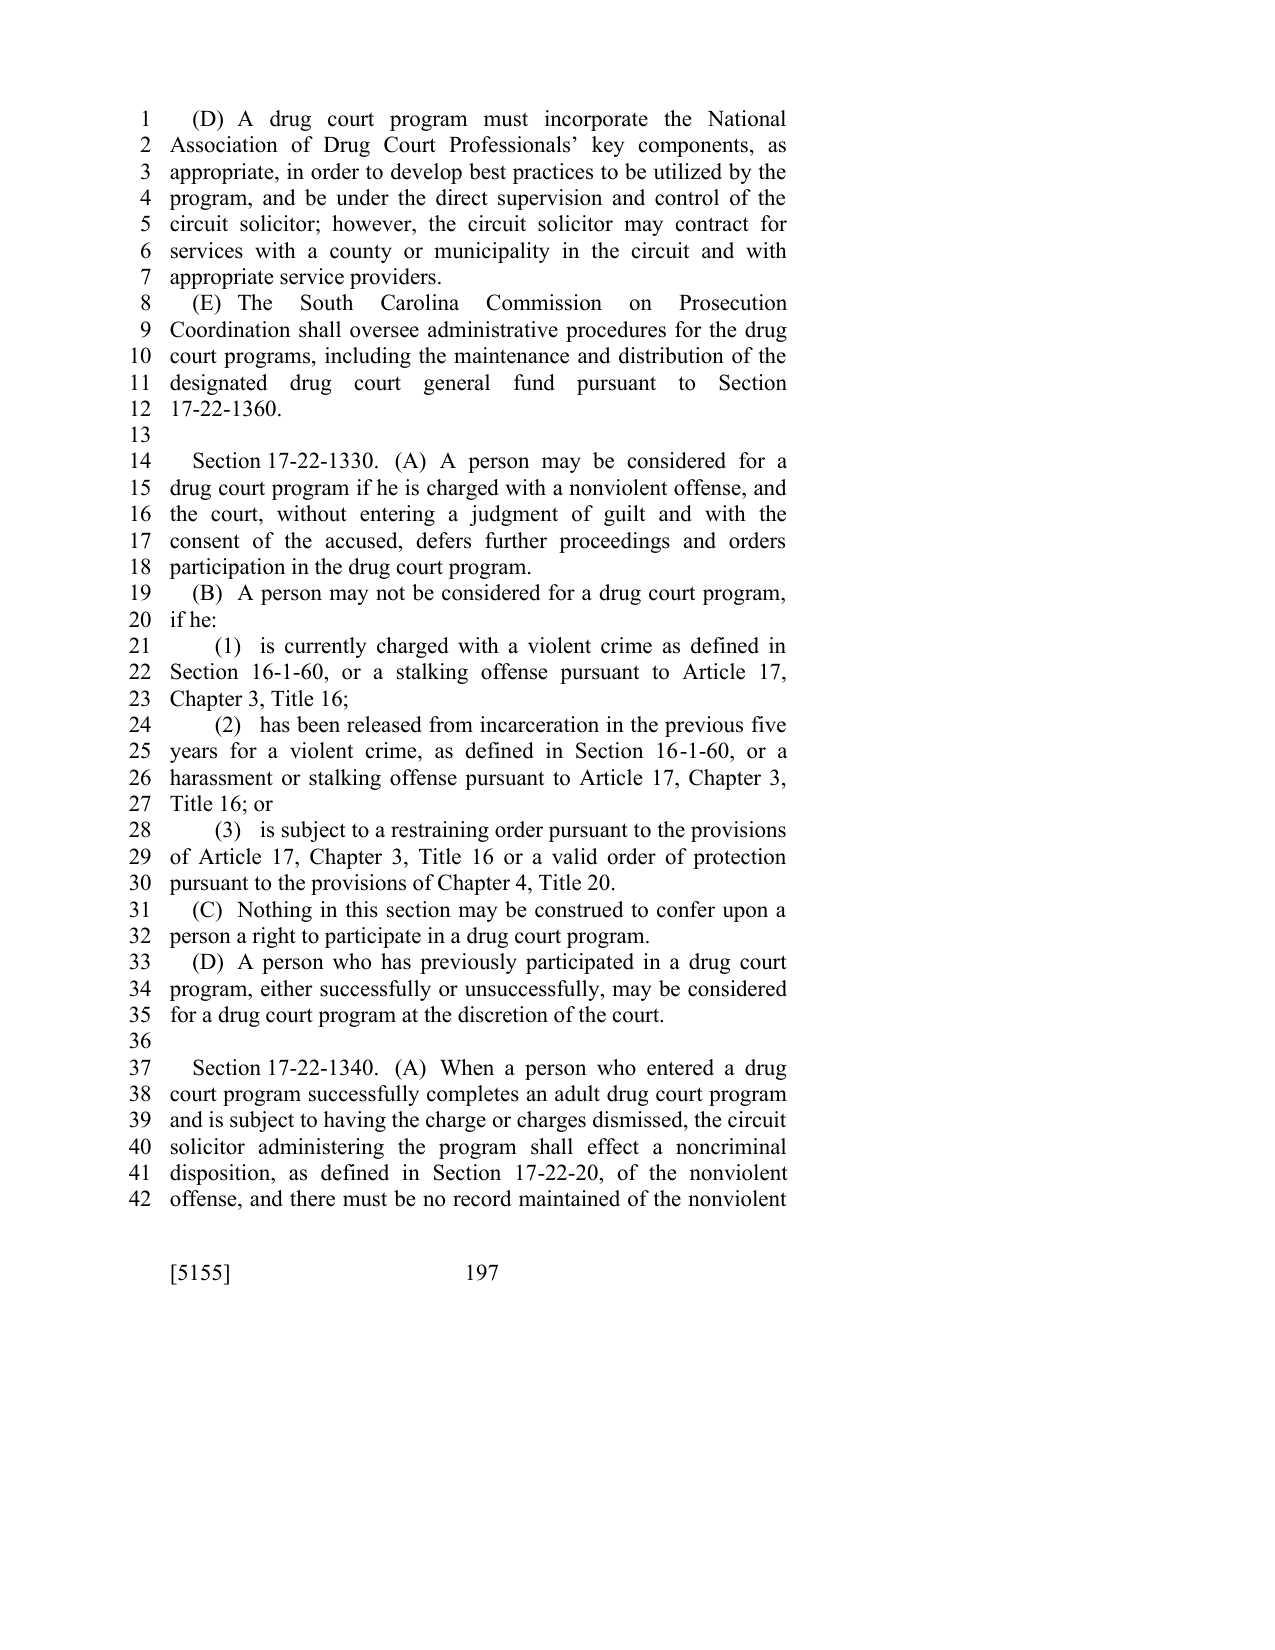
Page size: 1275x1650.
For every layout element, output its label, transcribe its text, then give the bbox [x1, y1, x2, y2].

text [169, 1054, 787, 1212]
text (D) A person who has previously participated in a drug court program, either successfully or unsuccessfully, may be considered for a drug court program at the discretion of the court. [169, 948, 787, 1027]
text (D) A drug court program must incorporate the National Association of Drug Court Professionals’ key components, as appropriate, in order to develop best practices to be utilized by the program, and be under the direct supervision and control of the circuit solicitor; however, the circuit solicitor may contract for services with a county or municipality in the circuit and with appropriate service providers. [169, 105, 787, 289]
text (E) The South Carolina Commission on Prosecution Coordination shall oversee administrative procedures for the drug court programs, including the maintenance and distribution of the designated drug court general fund pursuant to Section 17-22-1360. [169, 289, 787, 421]
text (C) Nothing in this section may be construed to confer upon a person a right to participate in a drug court program. [169, 896, 787, 948]
text Section 17-22-1330. (A) A person may be considered for a drug court program if he is charged with a nonviolent offense, and the court, without entering a judgment of guilt and with the consent of the accused, defers further proceedings and orders participation in the drug court program. [169, 448, 787, 579]
text (3) is subject to a restraining order pursuant to the provisions of Article 17, Chapter 3, Title 16 or a valid order of protection pursuant to the provisions of Chapter 4, Title 20. [169, 817, 787, 896]
text (B) A person may not be considered for a drug court program, if he: [169, 579, 787, 632]
text (2) has been released from incarceration in the previous five years for a violent crime, as defined in Section 16-1-60, or a harassment or stalking offense pursuant to Article 17, Chapter 3, Title 16; or [169, 711, 787, 817]
text (1) is currently charged with a violent crime as defined in Section 16-1-60, or a stalking offense pursuant to Article 17, Chapter 3, Title 16; [169, 632, 787, 711]
